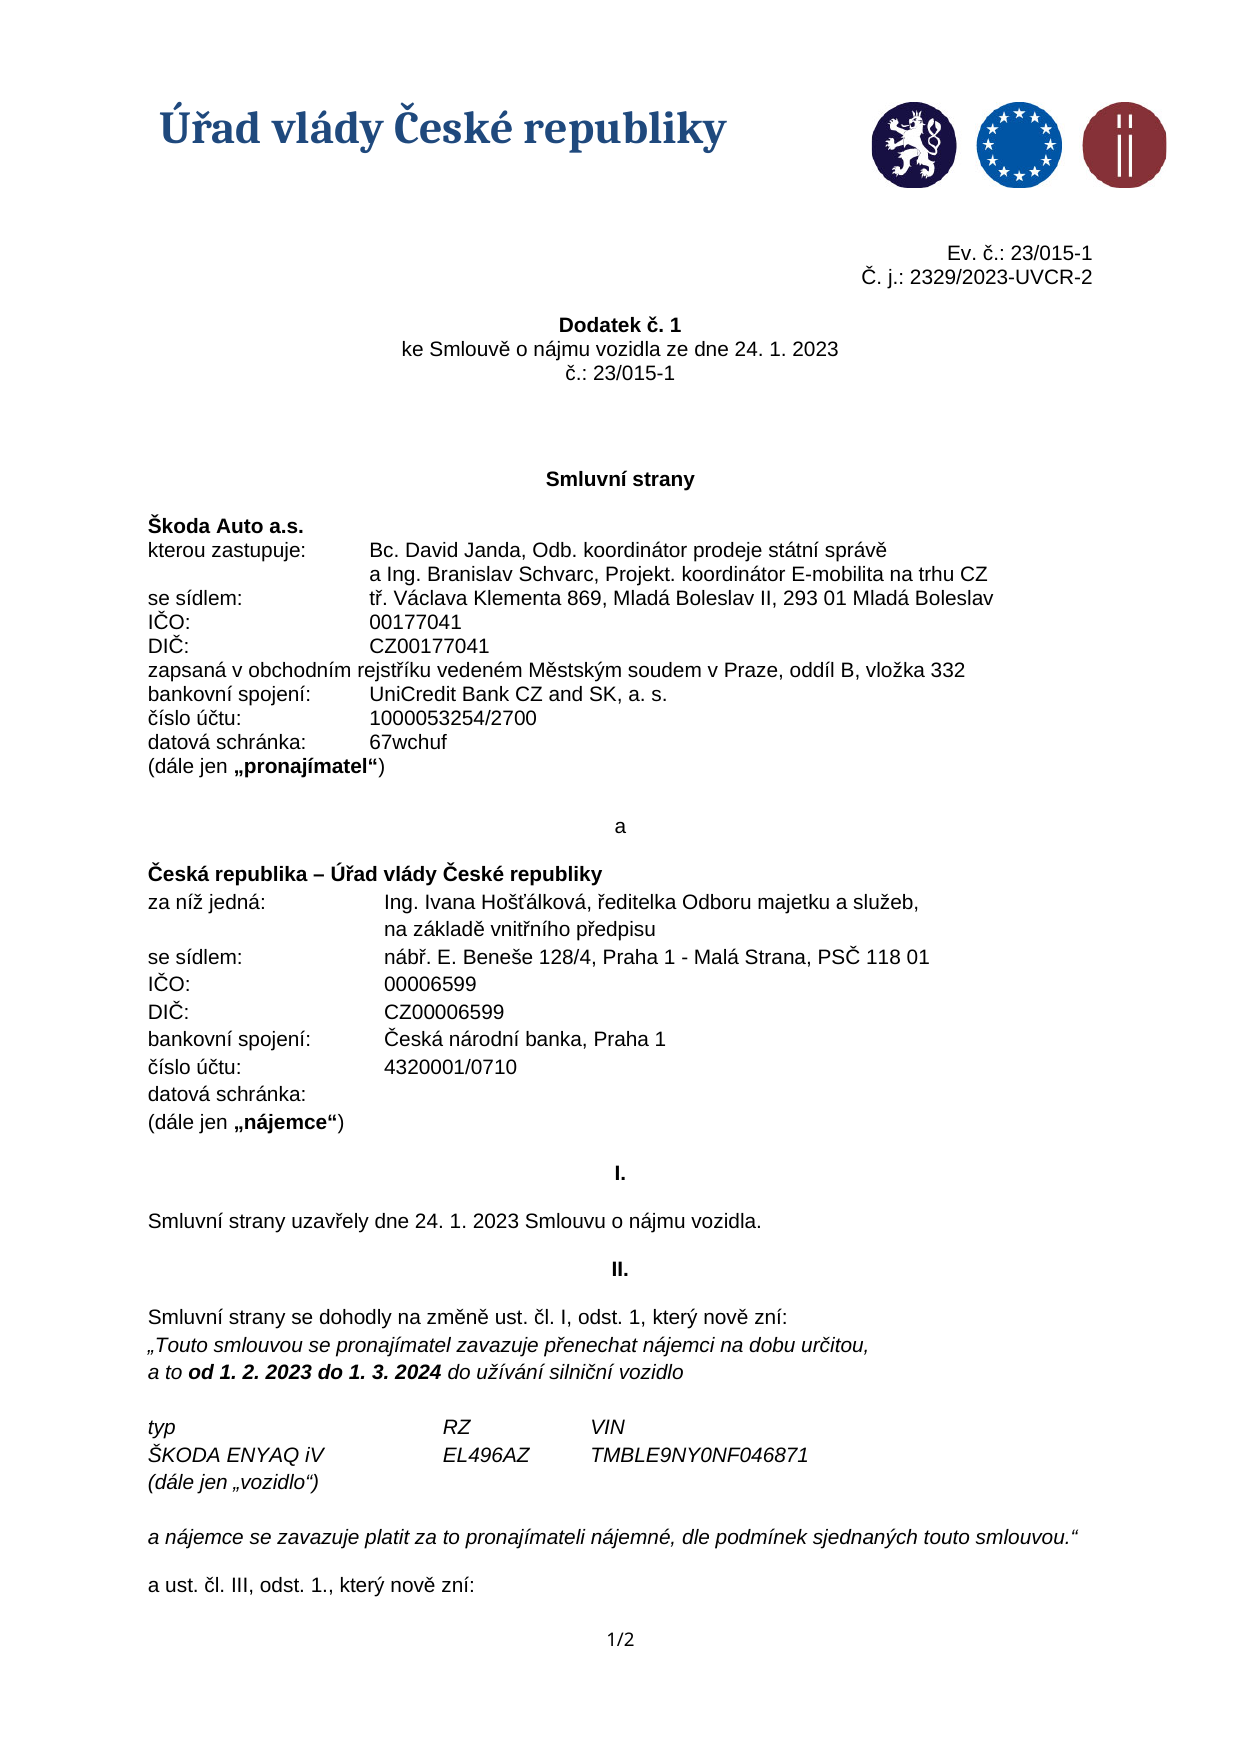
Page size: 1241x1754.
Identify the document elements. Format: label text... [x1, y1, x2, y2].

text a to od 1. 2. 2023 do 1. 3. 2024 do užívání silniční vozidlo [148, 1360, 1093, 1384]
text DIČ: CZ00177041 [148, 634, 1093, 658]
text datová schránka: 67wchuf [148, 730, 1093, 754]
text a nájemce se zavazuje platit za to pronajímateli nájemné, dle podmínek sjednaných touto smlouvou.“ [148, 1525, 1093, 1549]
picture [871, 102, 1167, 188]
title Dodatek č. 1 [148, 312, 1093, 336]
text Smluvní strany uzavřely dne 24. 1. 2023 Smlouvu o nájmu vozidla. [148, 1209, 1093, 1233]
text Smluvní strany se dohodly na změně ust. čl. I, odst. 1, který nově zní: [148, 1305, 1093, 1329]
text typ RZ VIN [148, 1415, 1093, 1439]
text Škoda Auto a.s. [148, 514, 1093, 538]
text se sídlem: nábř. E. Beneše 128/4, Praha 1 - Malá Strana, PSČ 118 01 [148, 945, 1093, 969]
text DIČ: CZ00006599 [148, 1000, 1093, 1024]
text a Ing. Branislav Schvarc, Projekt. koordinátor E-mobilita na trhu CZ [148, 562, 1093, 586]
text zapsaná v obchodním rejstříku vedeném Městským soudem v Praze, oddíl B, vložka 332 [148, 658, 1093, 682]
text ŠKODA ENYAQ iV EL496AZ TMBLE9NY0NF046871 [148, 1442, 1093, 1466]
text bankovní spojení: UniCredit Bank CZ and SK, a. s. [148, 682, 1093, 706]
text ke Smlouvě o nájmu vozidla ze dne 24. 1. 2023 [148, 336, 1093, 360]
text na základě vnitřního předpisu [148, 917, 1093, 941]
text datová schránka: [148, 1082, 1093, 1106]
text bankovní spojení: Česká národní banka, Praha 1 [148, 1027, 1093, 1051]
text číslo účtu: 1000053254/2700 [148, 706, 1093, 730]
text (dále jen „vozidlo“) [148, 1470, 1093, 1494]
text IČO: 00006599 [148, 972, 1093, 996]
text se sídlem: tř. Václava Klementa 869, Mladá Boleslav II, 293 01 Mladá Boleslav [148, 586, 1093, 610]
text kterou zastupuje: Bc. David Janda, Odb. koordinátor prodeje státní správě [148, 538, 1093, 562]
title Smluvní strany [148, 466, 1093, 490]
text I. [148, 1161, 1093, 1185]
text IČO: 00177041 [148, 610, 1093, 634]
text (dále jen „pronajímatel“) [148, 754, 1093, 778]
text (dále jen „nájemce“) [148, 1110, 1093, 1134]
text číslo účtu: 4320001/0710 [148, 1055, 1093, 1079]
title Č. j.: 2329/2023-UVCR-2 [148, 264, 1093, 288]
text a ust. čl. III, odst. 1., který nově zní: [148, 1573, 1093, 1597]
text č.: 23/015-1 [148, 360, 1093, 418]
text Česká republika – Úřad vlády České republiky za níž jedná: Ing. Ivana Hošťálková, ředitelka Odboru majetku a služeb, [148, 862, 1093, 914]
title Ev. č.: 23/015-1 [148, 241, 1093, 264]
text II. [148, 1257, 1093, 1281]
text „Touto smlouvou se pronajímatel zavazuje přenechat nájemci na dobu určitou, [148, 1332, 1093, 1356]
text a [148, 814, 1093, 838]
